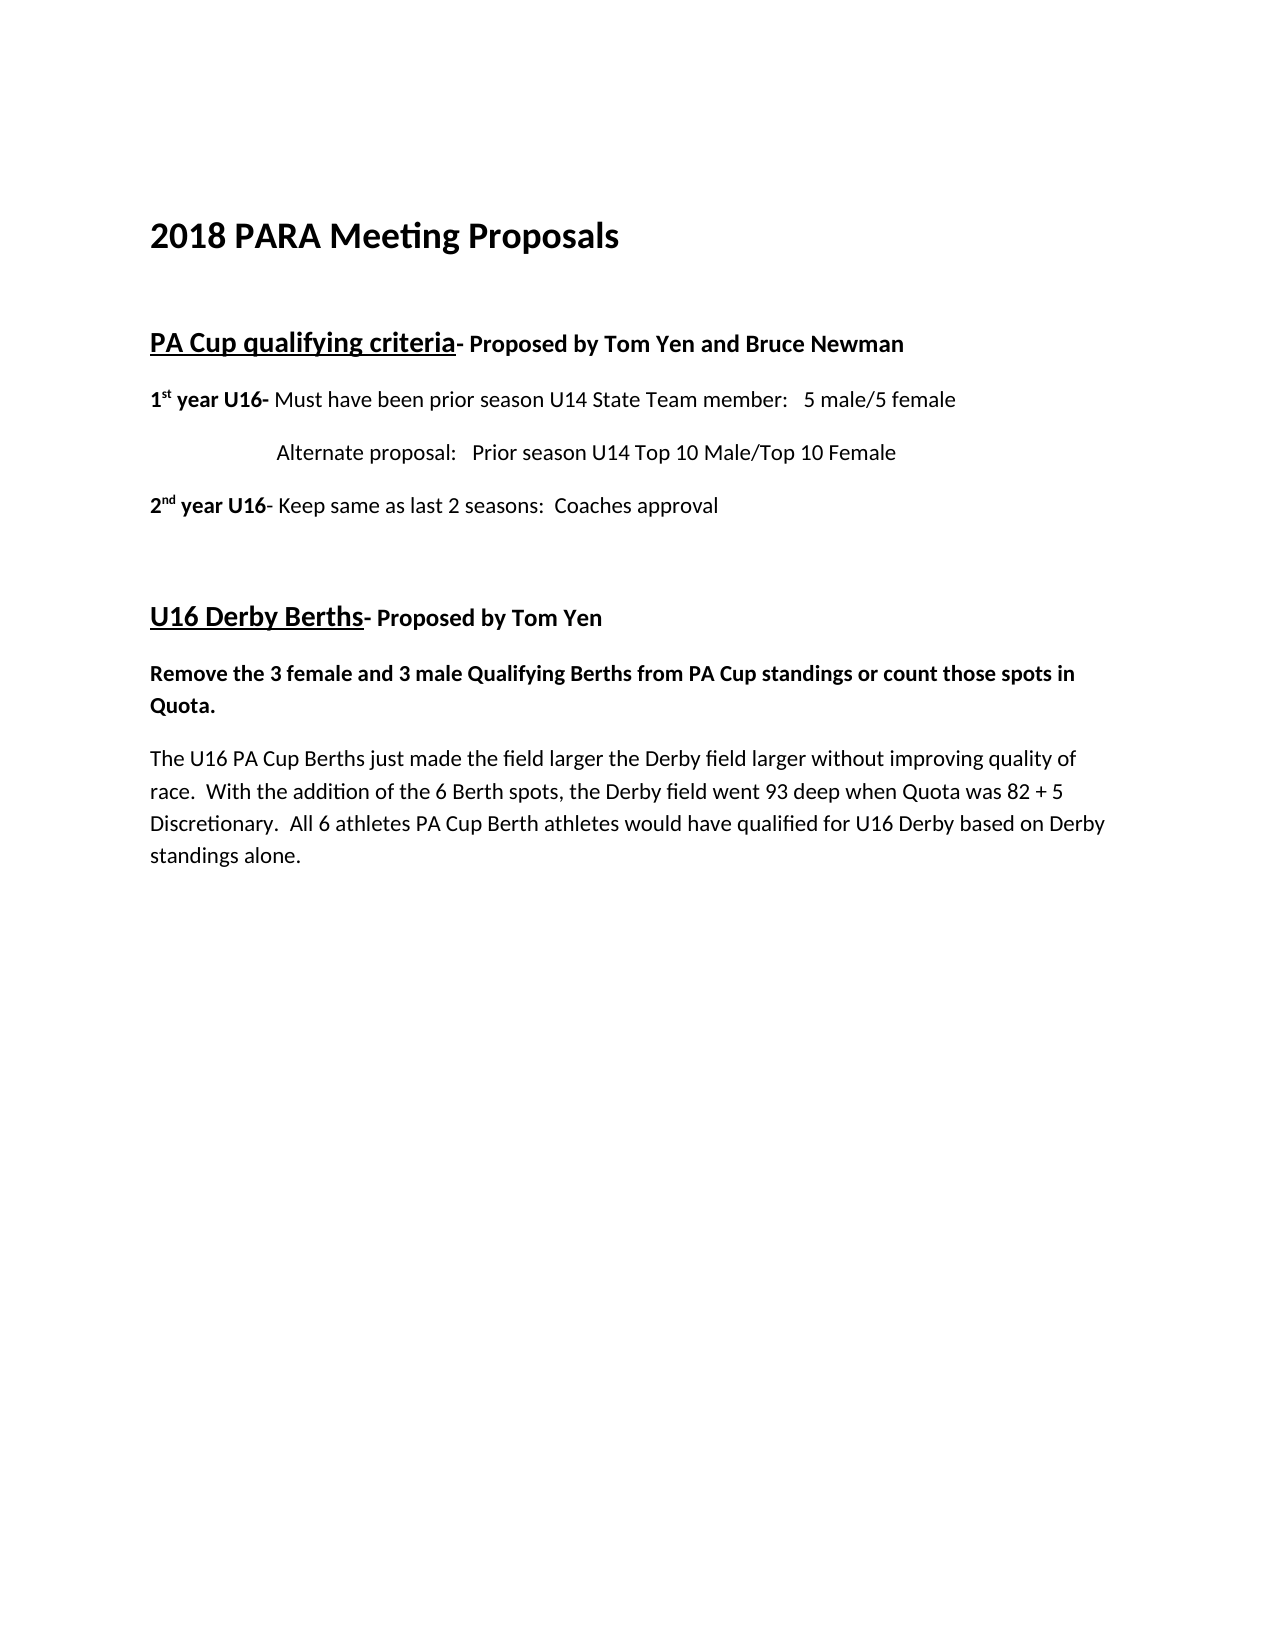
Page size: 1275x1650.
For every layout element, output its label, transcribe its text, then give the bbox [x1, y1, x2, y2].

text Remove the 3 female and 3 male Qualifying Berths from PA Cup standings or count those spots in Quota. [150, 659, 1125, 719]
text 1st year U16- Must have been prior season U14 State Team member: 5 male/5 female [150, 386, 1125, 413]
text Alternate proposal: Prior season U14 Top 10 Male/Top 10 Female [225, 438, 1125, 467]
text 2nd year U16- Keep same as last 2 seasons: Coaches approval [150, 492, 1125, 519]
text U16 Derby Berths- Proposed by Tom Yen [150, 598, 1125, 633]
text PA Cup qualifying criteria- Proposed by Tom Yen and Bruce Newman [150, 324, 1125, 359]
text The U16 PA Cup Berths just made the field larger the Derby field larger without improving quality of race. With the addition of the 6 Berth spots, the Derby field went 93 deep when Quota was 82 + 5 Discretionary. All 6 athletes PA Cup Berth athletes would have qualified for U16 Derby based on Derby standings alone. [150, 744, 1125, 869]
text 2018 PARA Meeting Proposals [150, 212, 1125, 258]
